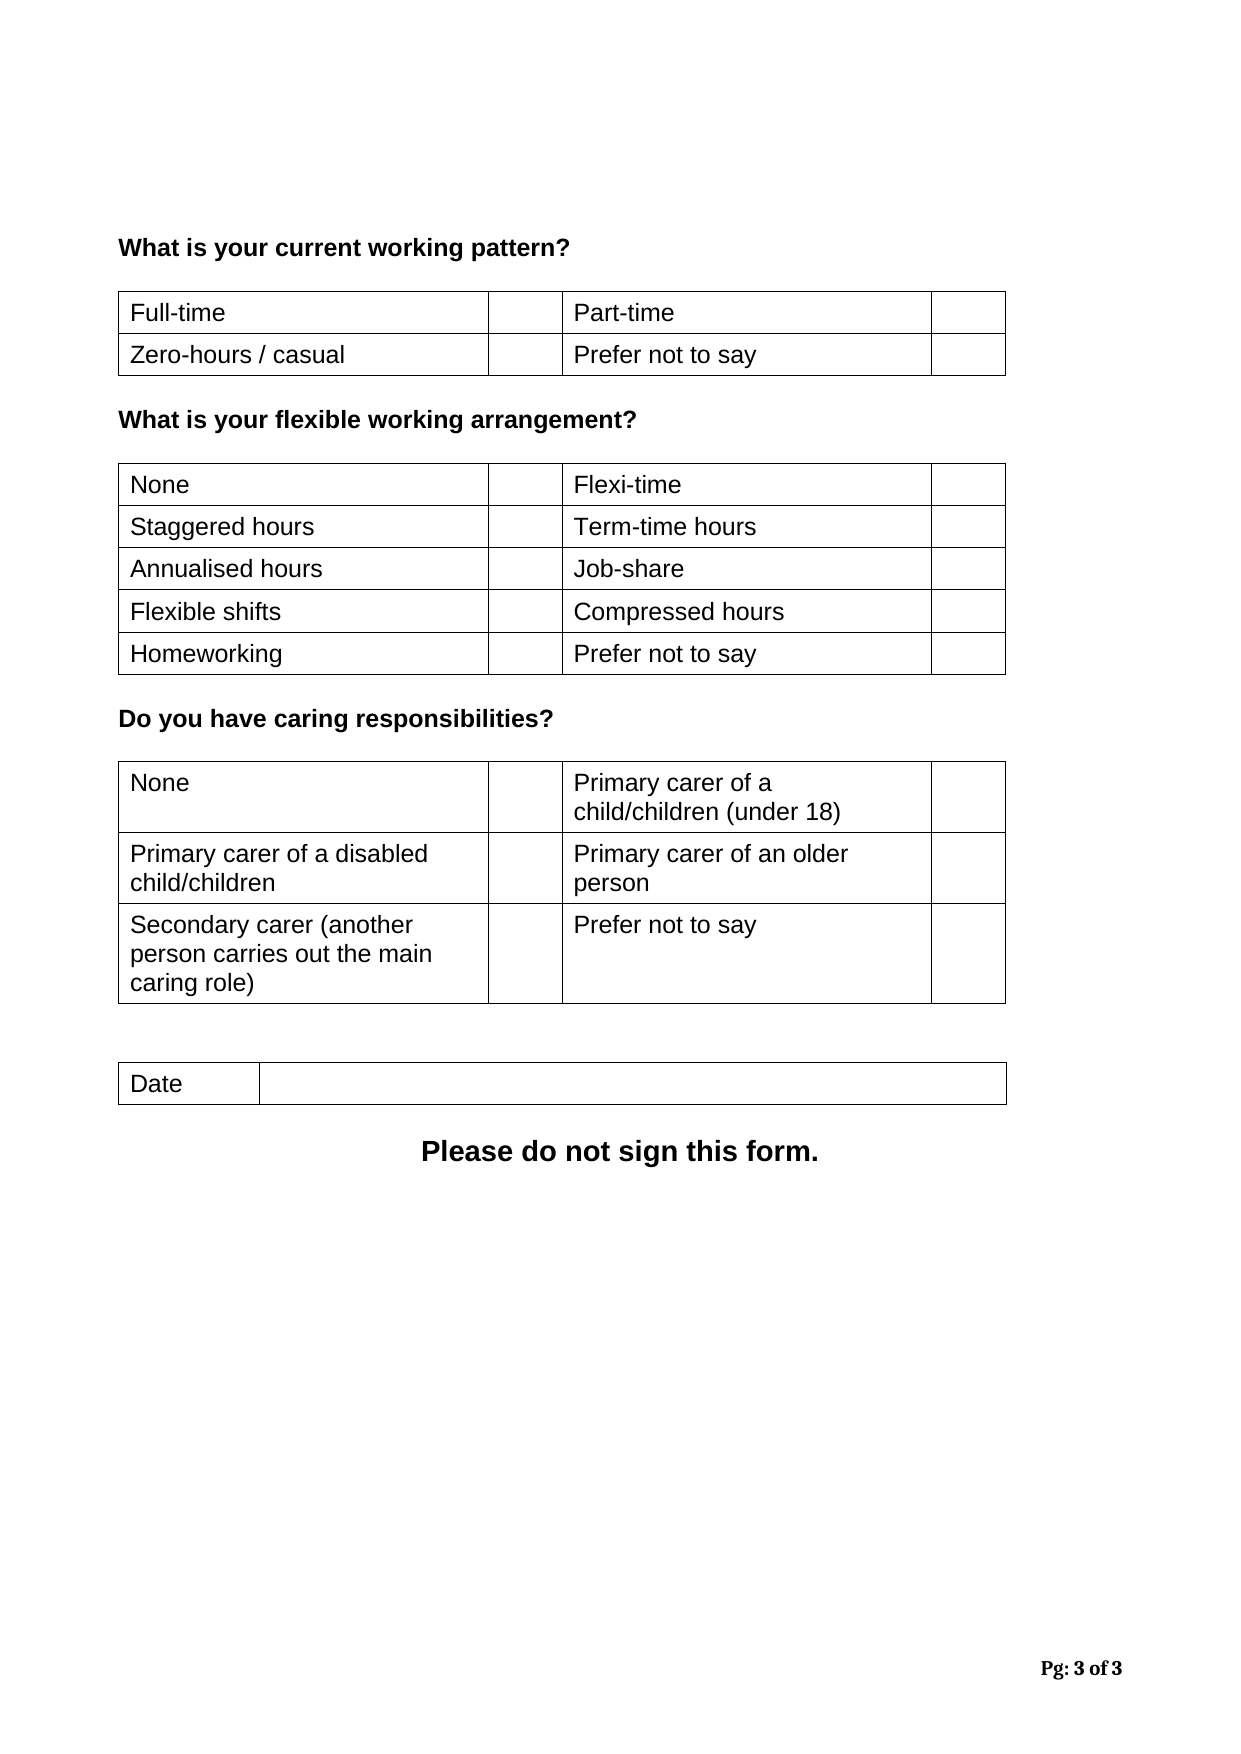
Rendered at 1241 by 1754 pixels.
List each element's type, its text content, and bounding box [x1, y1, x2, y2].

table_cell [489, 548, 562, 589]
table_header [932, 292, 1005, 333]
table_cell [932, 334, 1005, 375]
table_header [489, 292, 562, 333]
table_cell Prefer not to say [563, 904, 931, 1003]
table_cell Primary carer of a disabled child/children [119, 833, 488, 903]
table_cell [932, 506, 1005, 547]
text Please do not sign this form. [118, 1134, 1122, 1167]
text What is your current working pattern? [118, 233, 1122, 291]
table_header [489, 762, 562, 832]
table_header [489, 464, 562, 505]
table_header Part-time [563, 292, 931, 333]
table_header [932, 762, 1005, 832]
table_cell Secondary carer (another person carries out the main caring role) [119, 904, 488, 1003]
table_header None [119, 762, 488, 832]
table_cell Term-time hours [563, 506, 931, 547]
table_cell Job-share [563, 548, 931, 589]
table_cell Staggered hours [119, 506, 488, 547]
table_header Flexi-time [563, 464, 931, 505]
table_header [932, 464, 1005, 505]
table_header Date [119, 1063, 259, 1104]
text Do you have caring responsibilities? [118, 704, 1122, 761]
table_cell [489, 633, 562, 674]
table_cell Primary carer of an older person [563, 833, 931, 903]
table_header Full-time [119, 292, 488, 333]
table_cell Prefer not to say [563, 633, 931, 674]
table_cell Homeworking [119, 633, 488, 674]
table_cell [489, 506, 562, 547]
table_cell [932, 633, 1005, 674]
table_cell [932, 590, 1005, 632]
table_cell Zero-hours / casual [119, 334, 488, 375]
table_cell [489, 904, 562, 1003]
text What is your flexible working arrangement? [118, 405, 1122, 462]
table_cell Prefer not to say [563, 334, 931, 375]
table_cell [489, 590, 562, 632]
table_cell [932, 548, 1005, 589]
table_cell Annualised hours [119, 548, 488, 589]
table_cell [932, 833, 1005, 903]
table_cell [489, 833, 562, 903]
table_cell Compressed hours [563, 590, 931, 632]
table_cell [932, 904, 1005, 1003]
table_cell [489, 334, 562, 375]
table_header Primary carer of a child/children (under 18) [563, 762, 931, 832]
table_cell Flexible shifts [119, 590, 488, 632]
table_header None [119, 464, 488, 505]
table_header [260, 1063, 1006, 1104]
